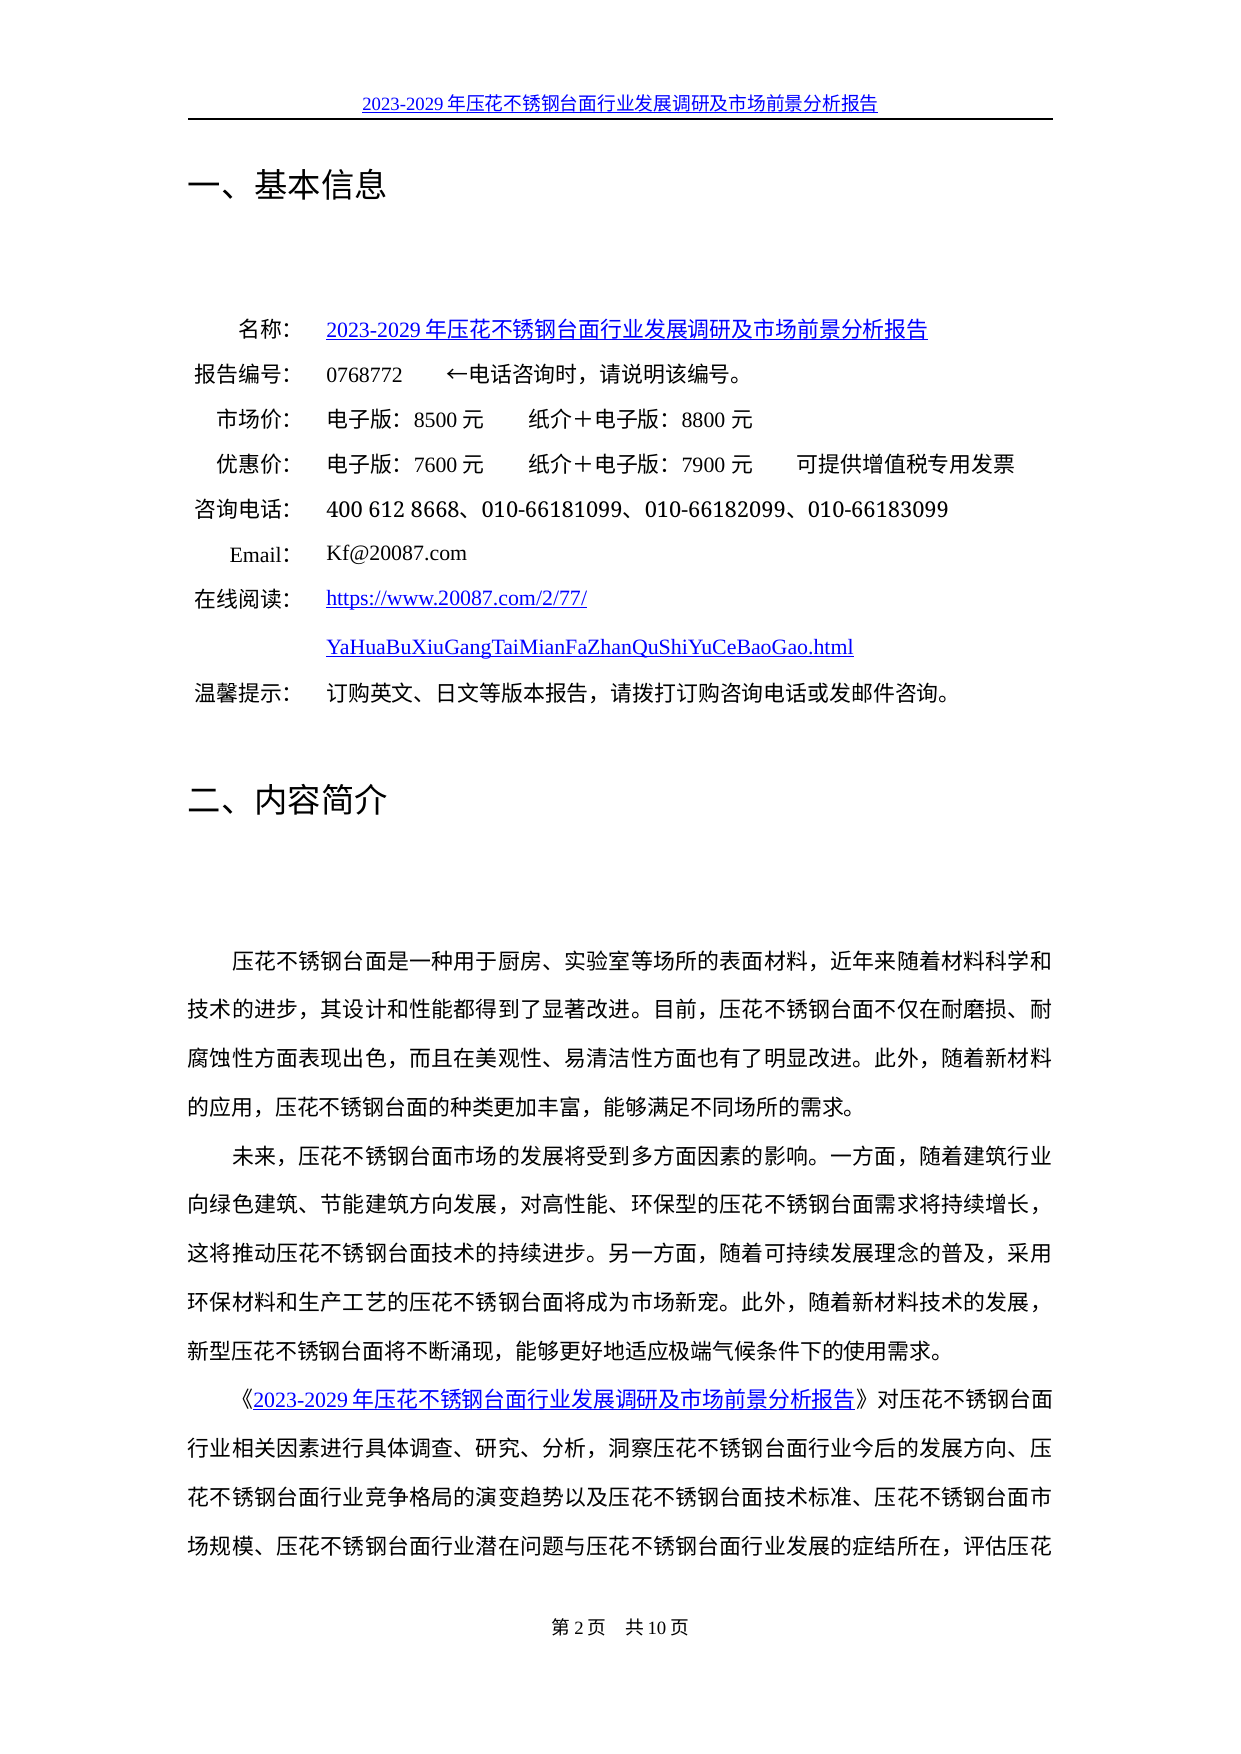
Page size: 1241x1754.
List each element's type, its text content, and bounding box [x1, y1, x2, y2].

title 二、内容简介 [187, 766, 1053, 831]
table_cell 0768772 ←电话咨询时，请说明该编号。 [315, 357, 1073, 402]
table_header 2023-2029年压花不锈钢台面行业发展调研及市场前景分析报告 [315, 312, 1073, 357]
table_cell Kf@20087.com [315, 537, 1073, 582]
table_cell 400 612 8668、010-66181099、010-66182099、010-66183099 [315, 492, 1073, 537]
table_cell Email： [167, 537, 315, 582]
table_cell 温馨提示： [167, 675, 315, 720]
table_header 名称： [167, 312, 315, 357]
table_cell 咨询电话： [167, 492, 315, 537]
table_cell 报告编号： [167, 357, 315, 402]
table_cell 在线阅读： [167, 582, 315, 675]
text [187, 943, 1053, 1561]
table_cell [315, 582, 1073, 675]
table_cell 订购英文、日文等版本报告，请拨打订购咨询电话或发邮件咨询。 [315, 675, 1073, 720]
table_cell 优惠价： [167, 447, 315, 492]
table_cell 电子版：7600 元 纸介＋电子版：7900 元 可提供增值税专用发票 [315, 447, 1073, 492]
title 一、基本信息 [187, 150, 1053, 215]
table_cell 电子版：8500 元 纸介＋电子版：8800 元 [315, 402, 1073, 447]
table_cell 市场价： [167, 402, 315, 447]
